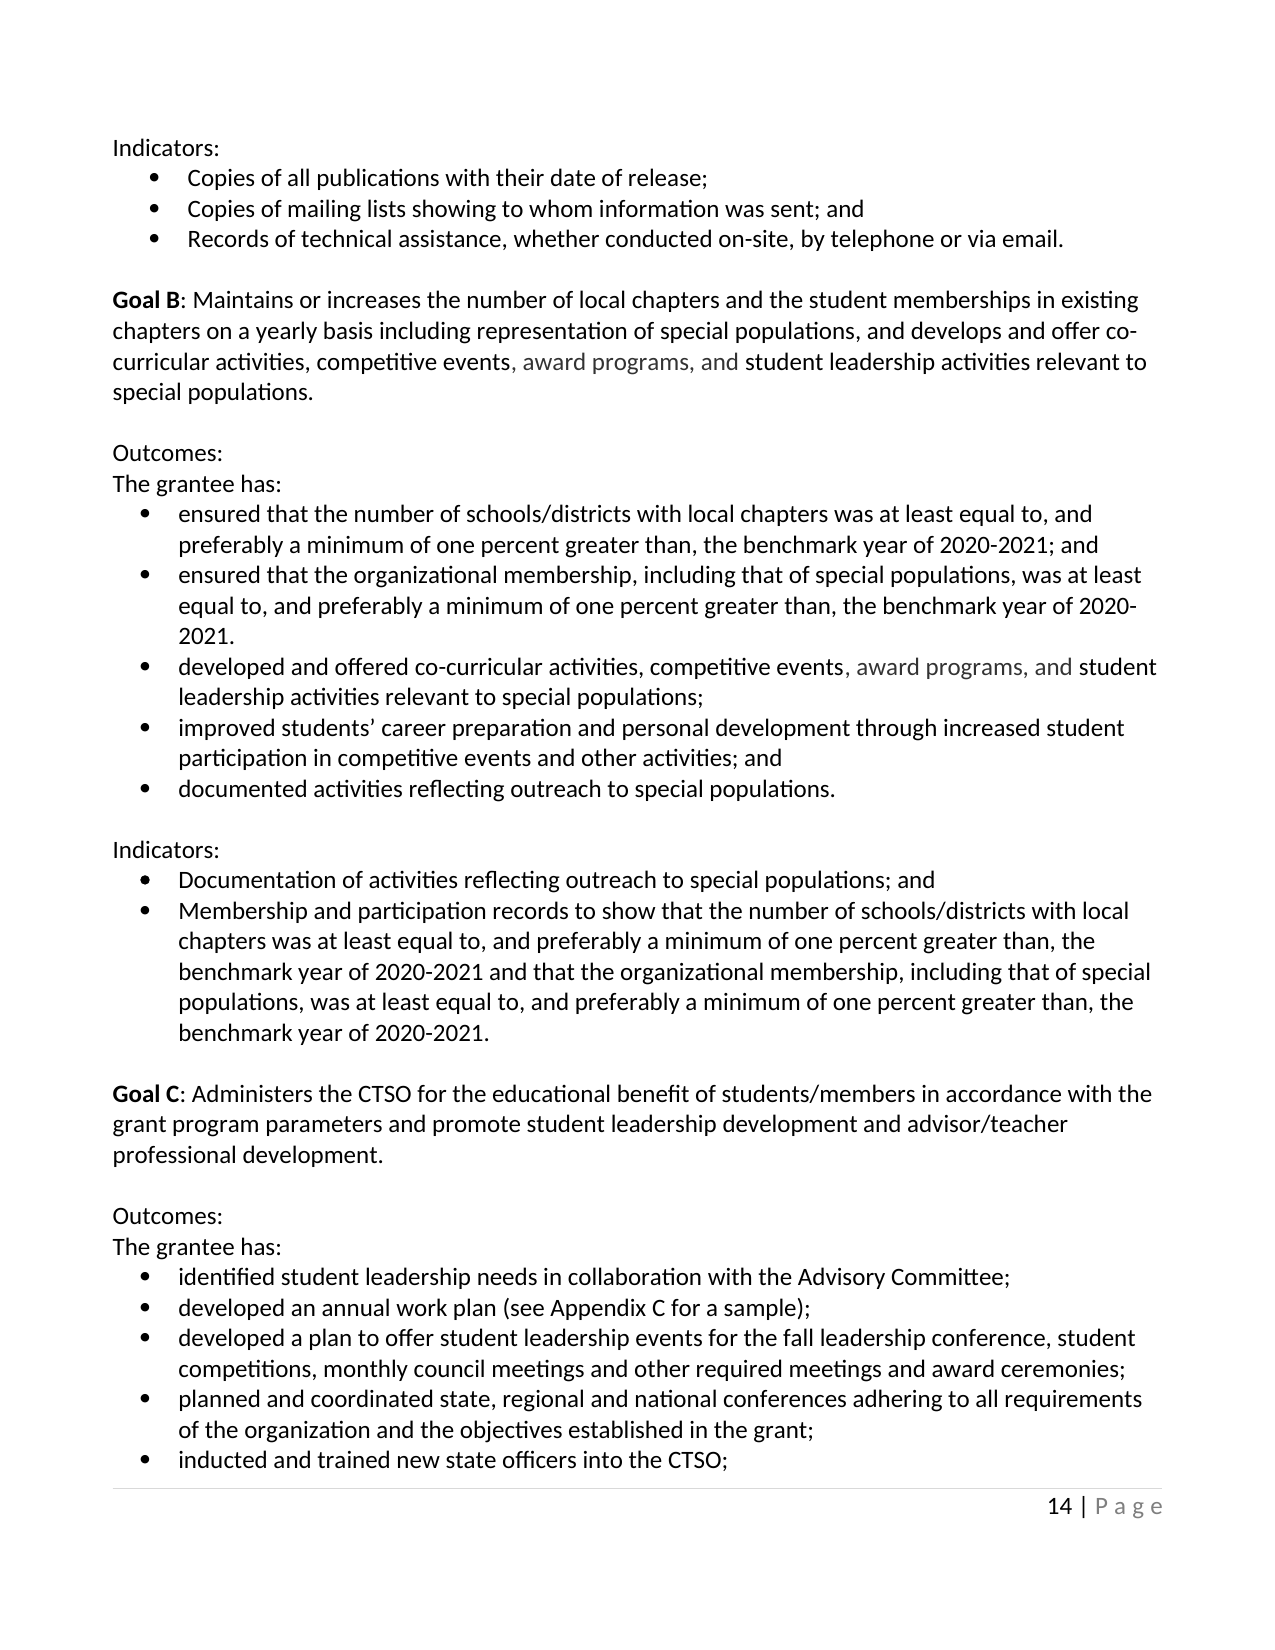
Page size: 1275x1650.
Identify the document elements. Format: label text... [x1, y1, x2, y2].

text Goal B: Maintains or increases the number of local chapters and the student memberships in existing chapters on a yearly basis including representation of special populations, and develops and offer co-curricular activities, competitive events, award programs, and student leadership activities relevant to special populations. [112, 284, 1162, 407]
text Indicators: [112, 834, 1162, 864]
list documented activities reflecting outreach to special populations. [141, 773, 1162, 803]
list Membership and participation records to show that the number of schools/districts with local chapters was at least equal to, and preferably a minimum of one percent greater than, the benchmark year of 2020-2021 and that the organizational membership, including that of special populations, was at least equal to, and preferably a minimum of one percent greater than, the benchmark year of 2020-2021. [141, 895, 1162, 1048]
text Outcomes: [112, 437, 1162, 468]
list ensured that the number of schools/districts with local chapters was at least equal to, and preferably a minimum of one percent greater than, the benchmark year of 2020-2021; and [141, 498, 1162, 559]
text Outcomes: [112, 1200, 1162, 1231]
list developed and offered co-curricular activities, competitive events, award programs, and student leadership activities relevant to special populations; [141, 651, 1162, 712]
text Goal C: Administers the CTSO for the educational benefit of students/members in accordance with the grant program parameters and promote student leadership development and advisor/teacher professional development. [112, 1078, 1162, 1170]
list Records of technical assistance, whether conducted on-site, by telephone or via email. [150, 223, 1162, 254]
list improved students’ career preparation and personal development through increased student participation in competitive events and other activities; and [141, 712, 1162, 773]
list planned and coordinated state, regional and national conferences adhering to all requirements of the organization and the objectives established in the grant; [141, 1383, 1162, 1444]
list inducted and trained new state officers into the CTSO; [141, 1444, 1162, 1475]
text The grantee has: [112, 468, 1162, 498]
list Copies of mailing lists showing to whom information was sent; and [150, 193, 1162, 223]
list Copies of all publications with their date of release; [150, 162, 1162, 193]
list developed an annual work plan (see Appendix C for a sample); [141, 1292, 1162, 1322]
text The grantee has: [112, 1231, 1162, 1261]
list developed a plan to offer student leadership events for the fall leadership conference, student competitions, monthly council meetings and other required meetings and award ceremonies; [141, 1322, 1162, 1383]
text Indicators: [112, 132, 1162, 162]
list identified student leadership needs in collaboration with the Advisory Committee; [141, 1261, 1162, 1292]
list Documentation of activities reflecting outreach to special populations; and [141, 864, 1162, 895]
list ensured that the organizational membership, including that of special populations, was at least equal to, and preferably a minimum of one percent greater than, the benchmark year of 2020-2021. [141, 559, 1162, 651]
